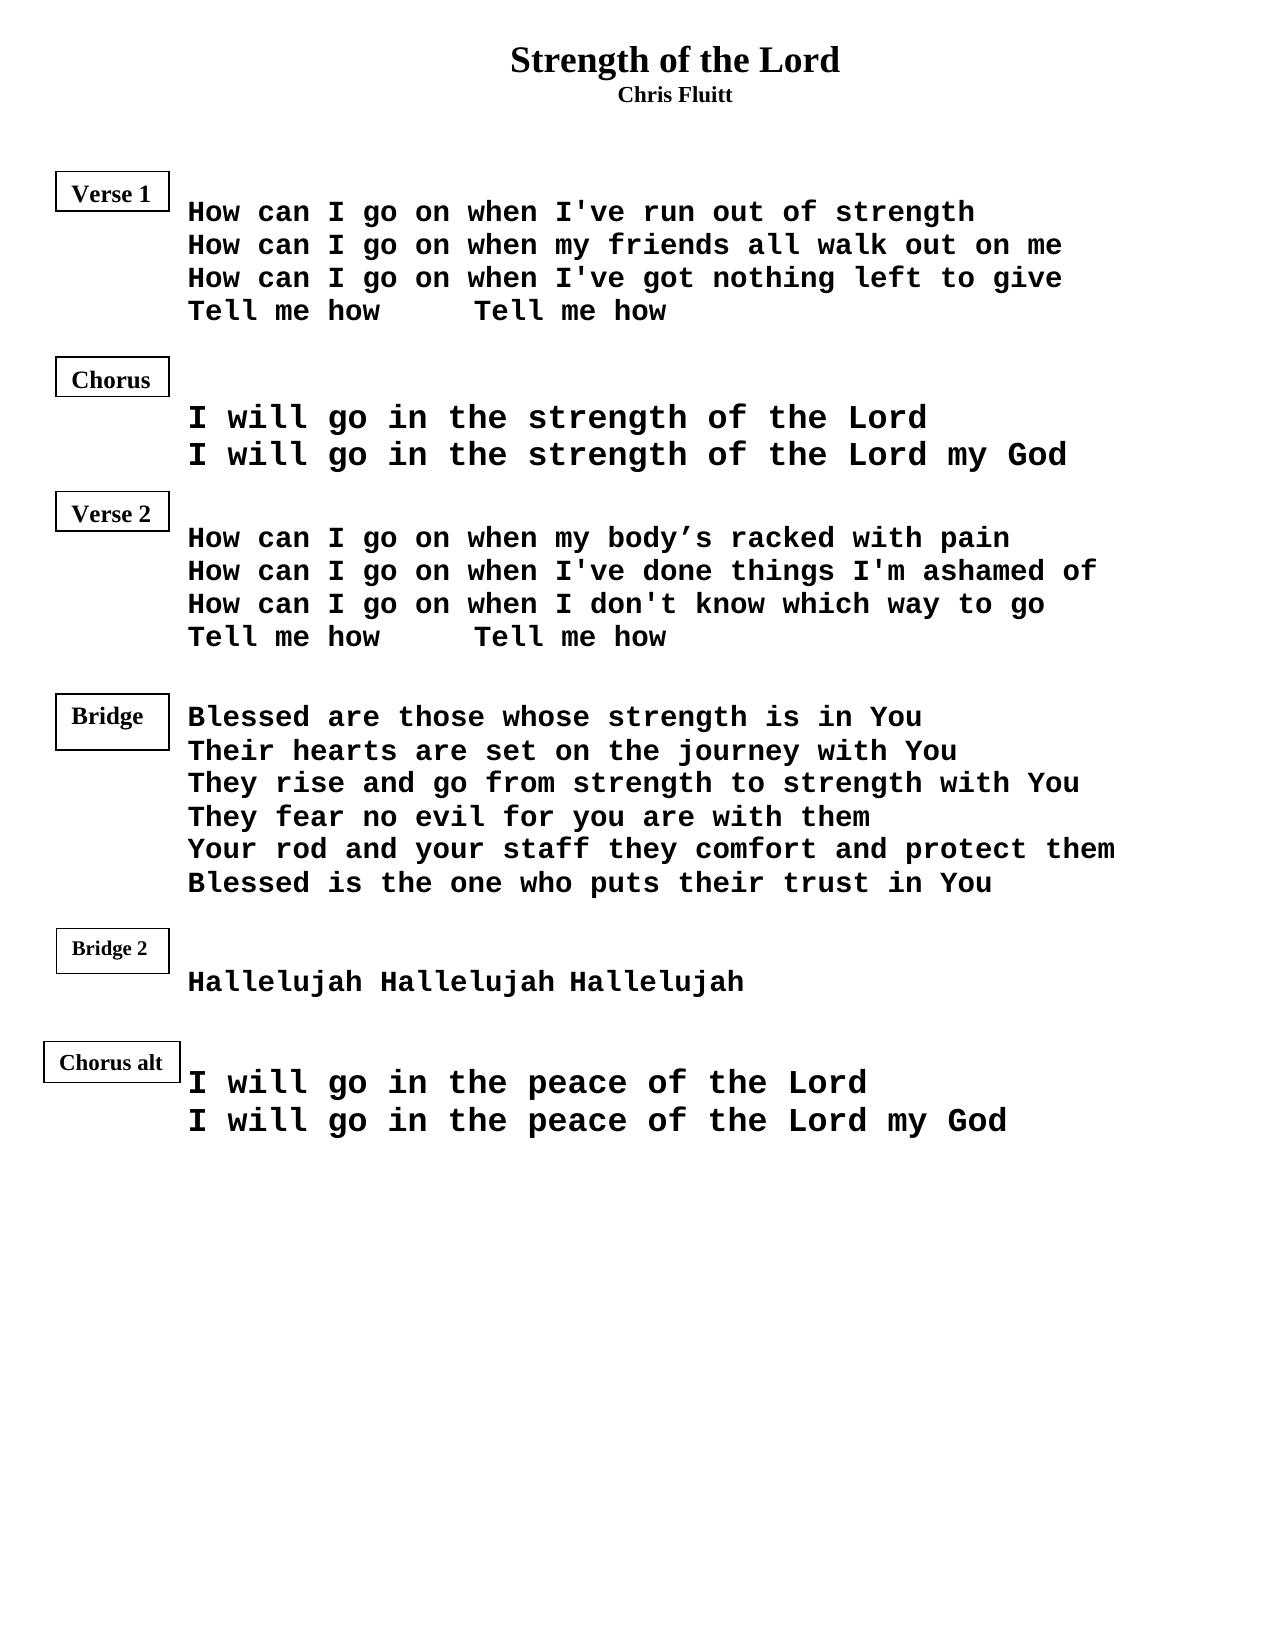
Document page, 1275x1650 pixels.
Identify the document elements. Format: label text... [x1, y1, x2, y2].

text Tell me how Tell me how [187, 296, 1162, 329]
text I will go in the peace of the Lord my God [187, 1104, 1162, 1141]
text I will go in the peace of the Lord [187, 1066, 1162, 1104]
text Your rod and your staff they comfort and protect them [187, 835, 1162, 868]
text Hallelujah Hallelujah Hallelujah [187, 967, 1162, 1000]
text How can I go on when I don't know which way to go [187, 589, 1162, 622]
text Blessed are those whose strength is in You [187, 703, 1162, 736]
text Blessed is the one who puts their trust in You [187, 868, 1162, 901]
text I will go in the strength of the Lord [187, 400, 1162, 438]
text I will go in the strength of the Lord my God [187, 438, 1162, 476]
text How can I go on when my body’s racked with pain [187, 523, 1162, 556]
text They rise and go from strength to strength with You [187, 769, 1162, 802]
text They fear no evil for you are with them [187, 802, 1162, 835]
text How can I go on when I've got nothing left to give [187, 263, 1162, 296]
text How can I go on when I've done things I'm ashamed of [187, 556, 1162, 589]
text How can I go on when I've run out of strength [187, 197, 1162, 230]
text Their hearts are set on the journey with You [187, 736, 1162, 769]
text How can I go on when my friends all walk out on me [187, 230, 1162, 263]
text Tell me how Tell me how [187, 622, 1162, 655]
